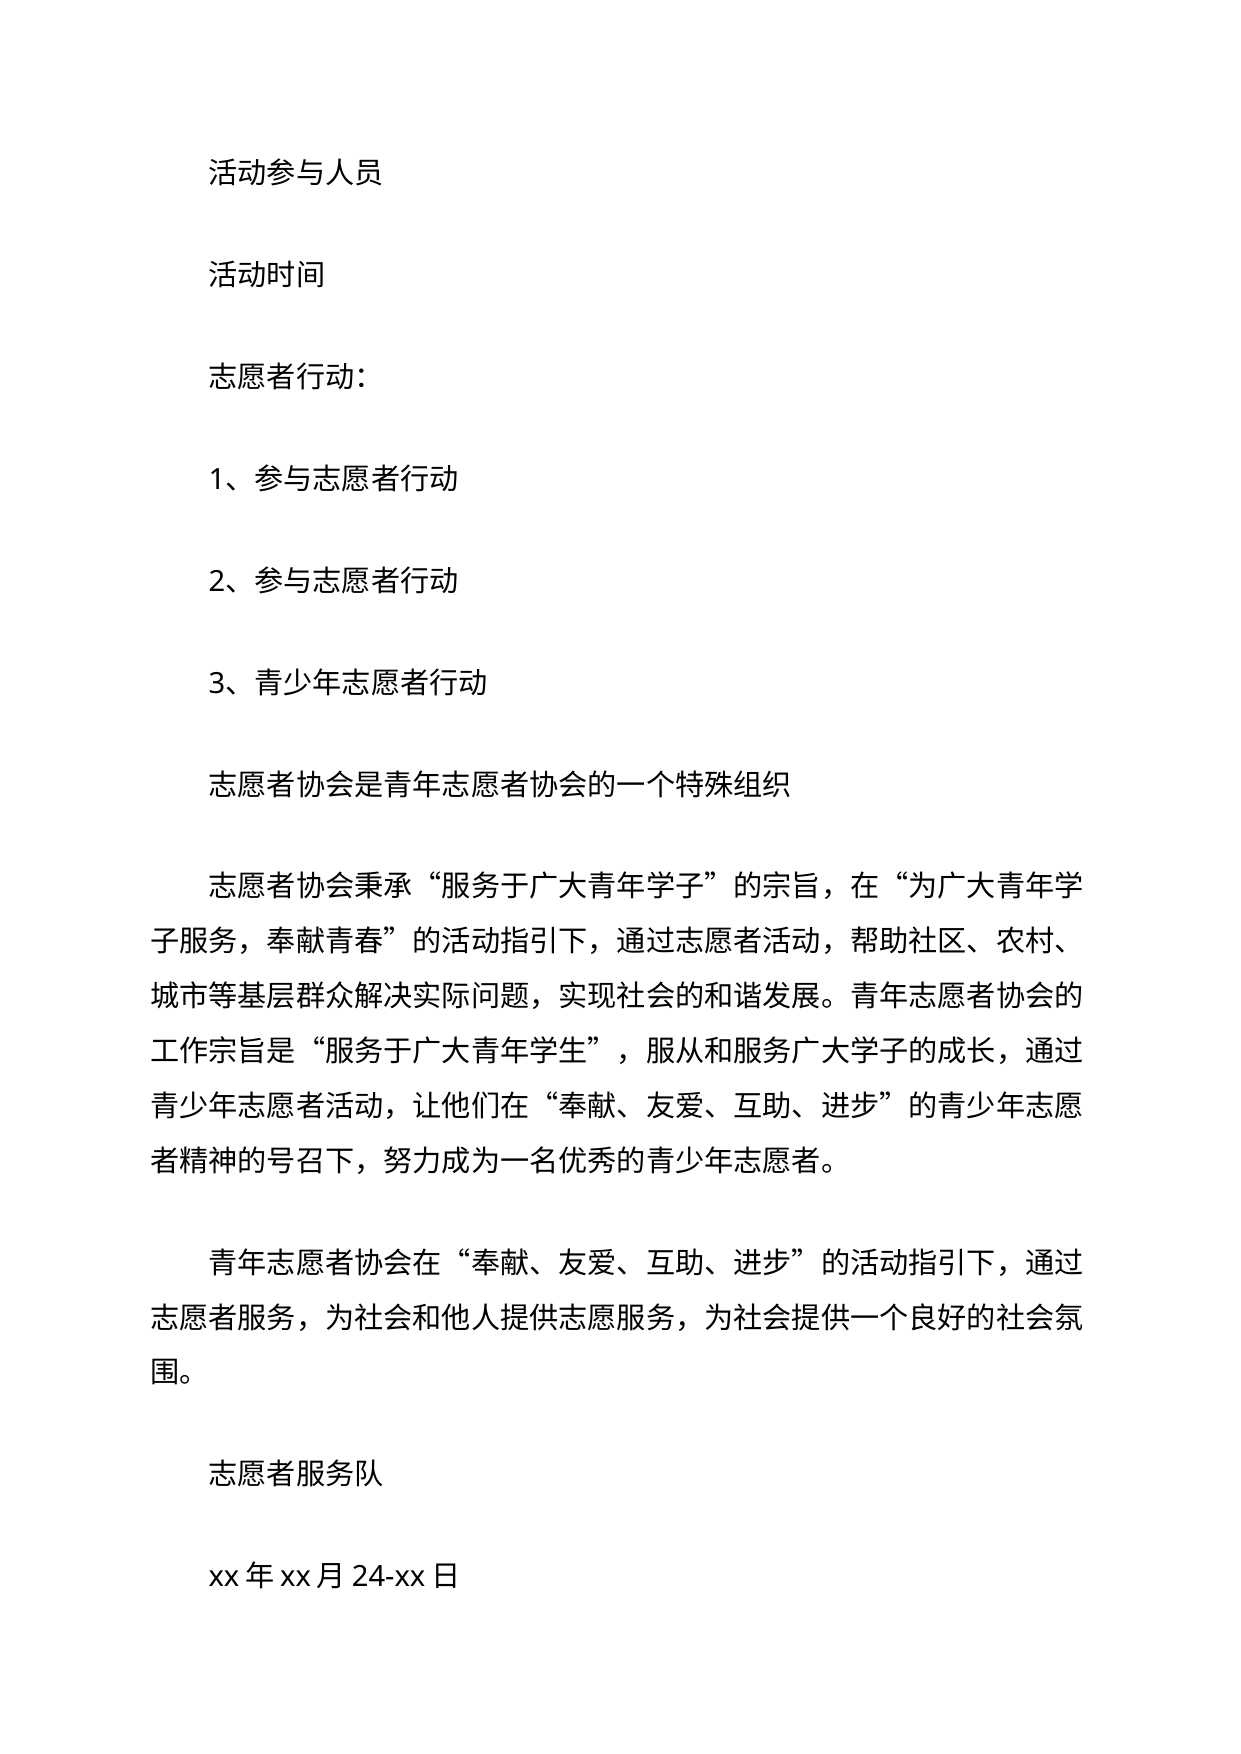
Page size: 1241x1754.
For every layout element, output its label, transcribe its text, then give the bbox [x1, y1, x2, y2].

text 志愿者服务队 [150, 1451, 1090, 1493]
text 志愿者协会是青年志愿者协会的一个特殊组织 [150, 761, 1090, 803]
text 3、青少年志愿者行动 [150, 659, 1090, 702]
text 志愿者协会秉承“服务于广大青年学子”的宗旨，在“为广大青年学子服务，奉献青春”的活动指引下，通过志愿者活动，帮助社区、农村、城市等基层群众解决实际问题，实现社会的和谐发展。青年志愿者协会的工作宗旨是“服务于广大青年学生”，服从和服务广大学子的成长，通过青少年志愿者活动，让他们在“奉献、友爱、互助、进步”的青少年志愿者精神的号召下，努力成为一名优秀的青少年志愿者。 [150, 863, 1090, 1180]
text xx年xx月24-xx日 [150, 1553, 1090, 1595]
text 活动参与人员 [150, 150, 1090, 192]
text 青年志愿者协会在“奉献、友爱、互助、进步”的活动指引下，通过志愿者服务，为社会和他人提供志愿服务，为社会提供一个良好的社会氛围。 [150, 1239, 1090, 1391]
text 活动时间 [150, 252, 1090, 294]
text 志愿者行动： [150, 353, 1090, 396]
text 2、参与志愿者行动 [150, 557, 1090, 600]
text 1、参与志愿者行动 [150, 455, 1090, 498]
